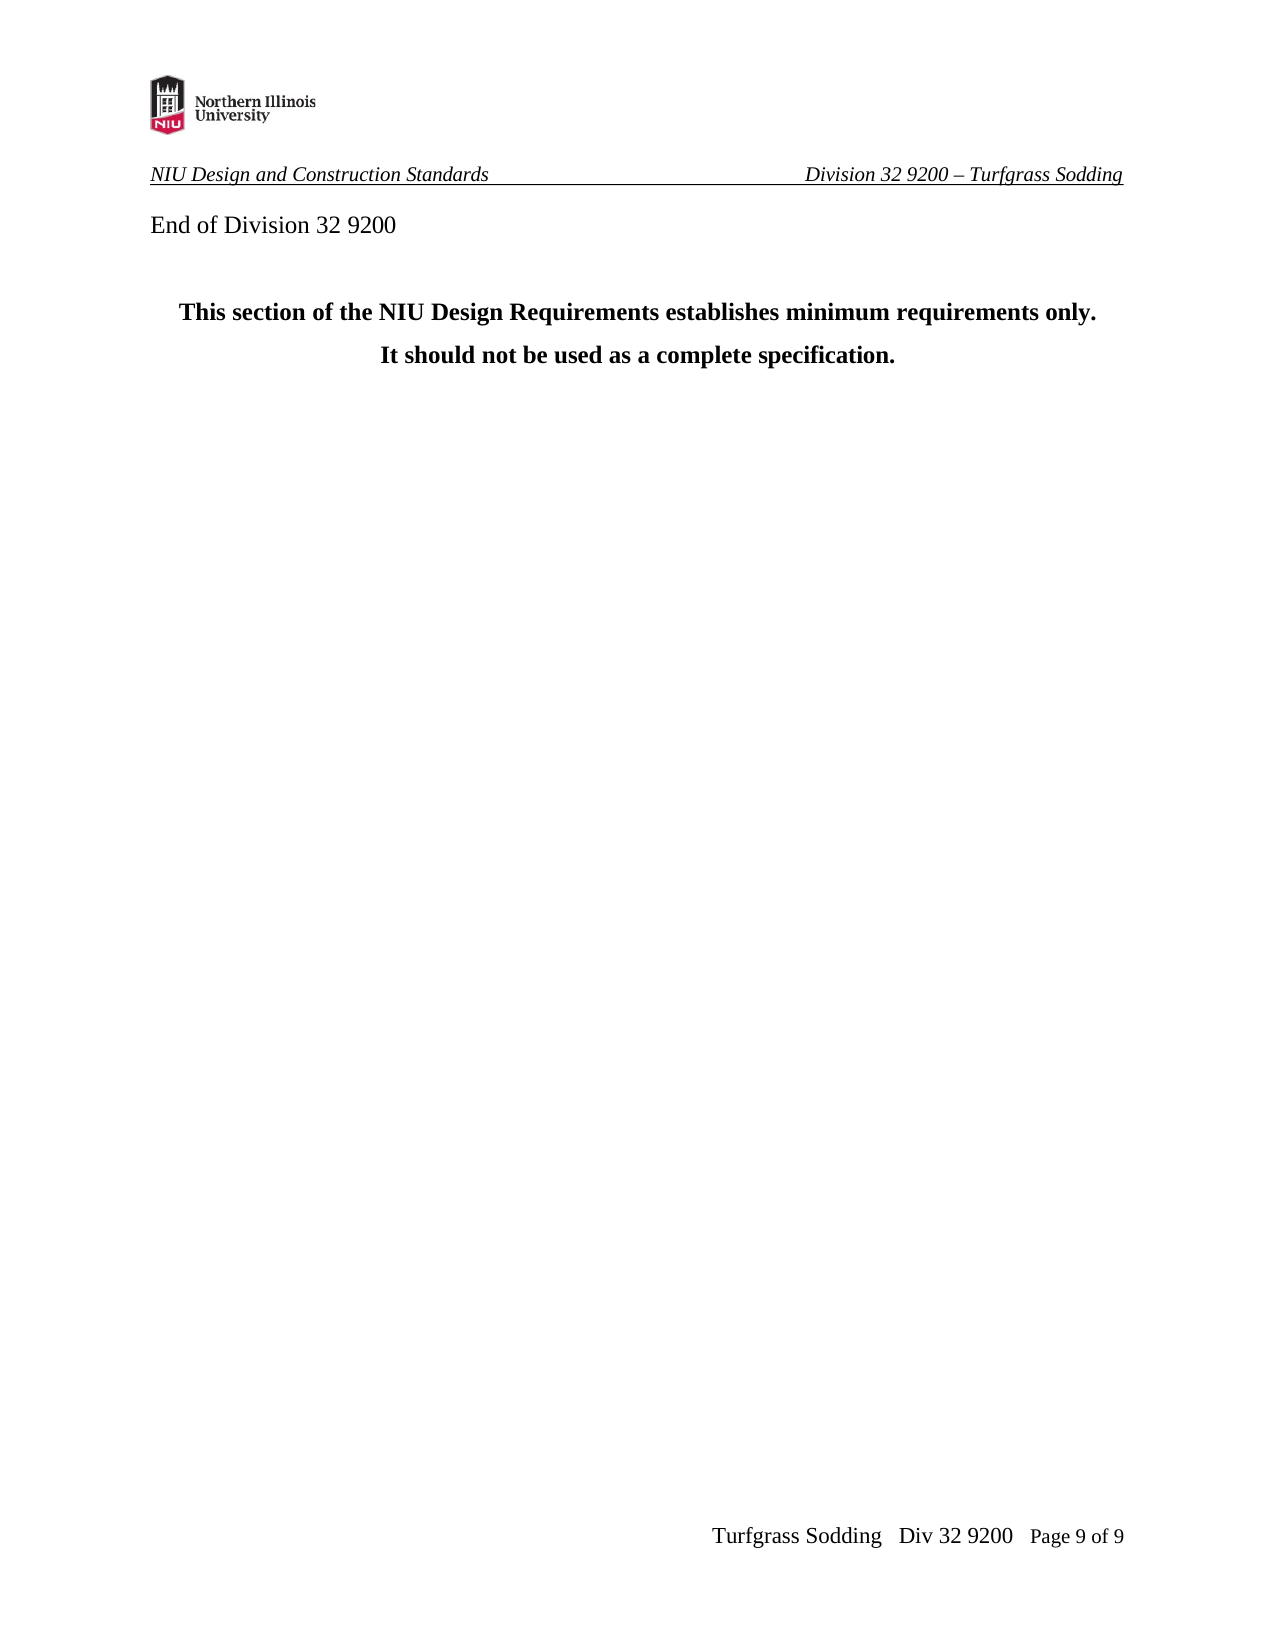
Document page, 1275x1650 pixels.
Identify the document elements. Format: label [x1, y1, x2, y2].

picture [150, 75, 316, 135]
